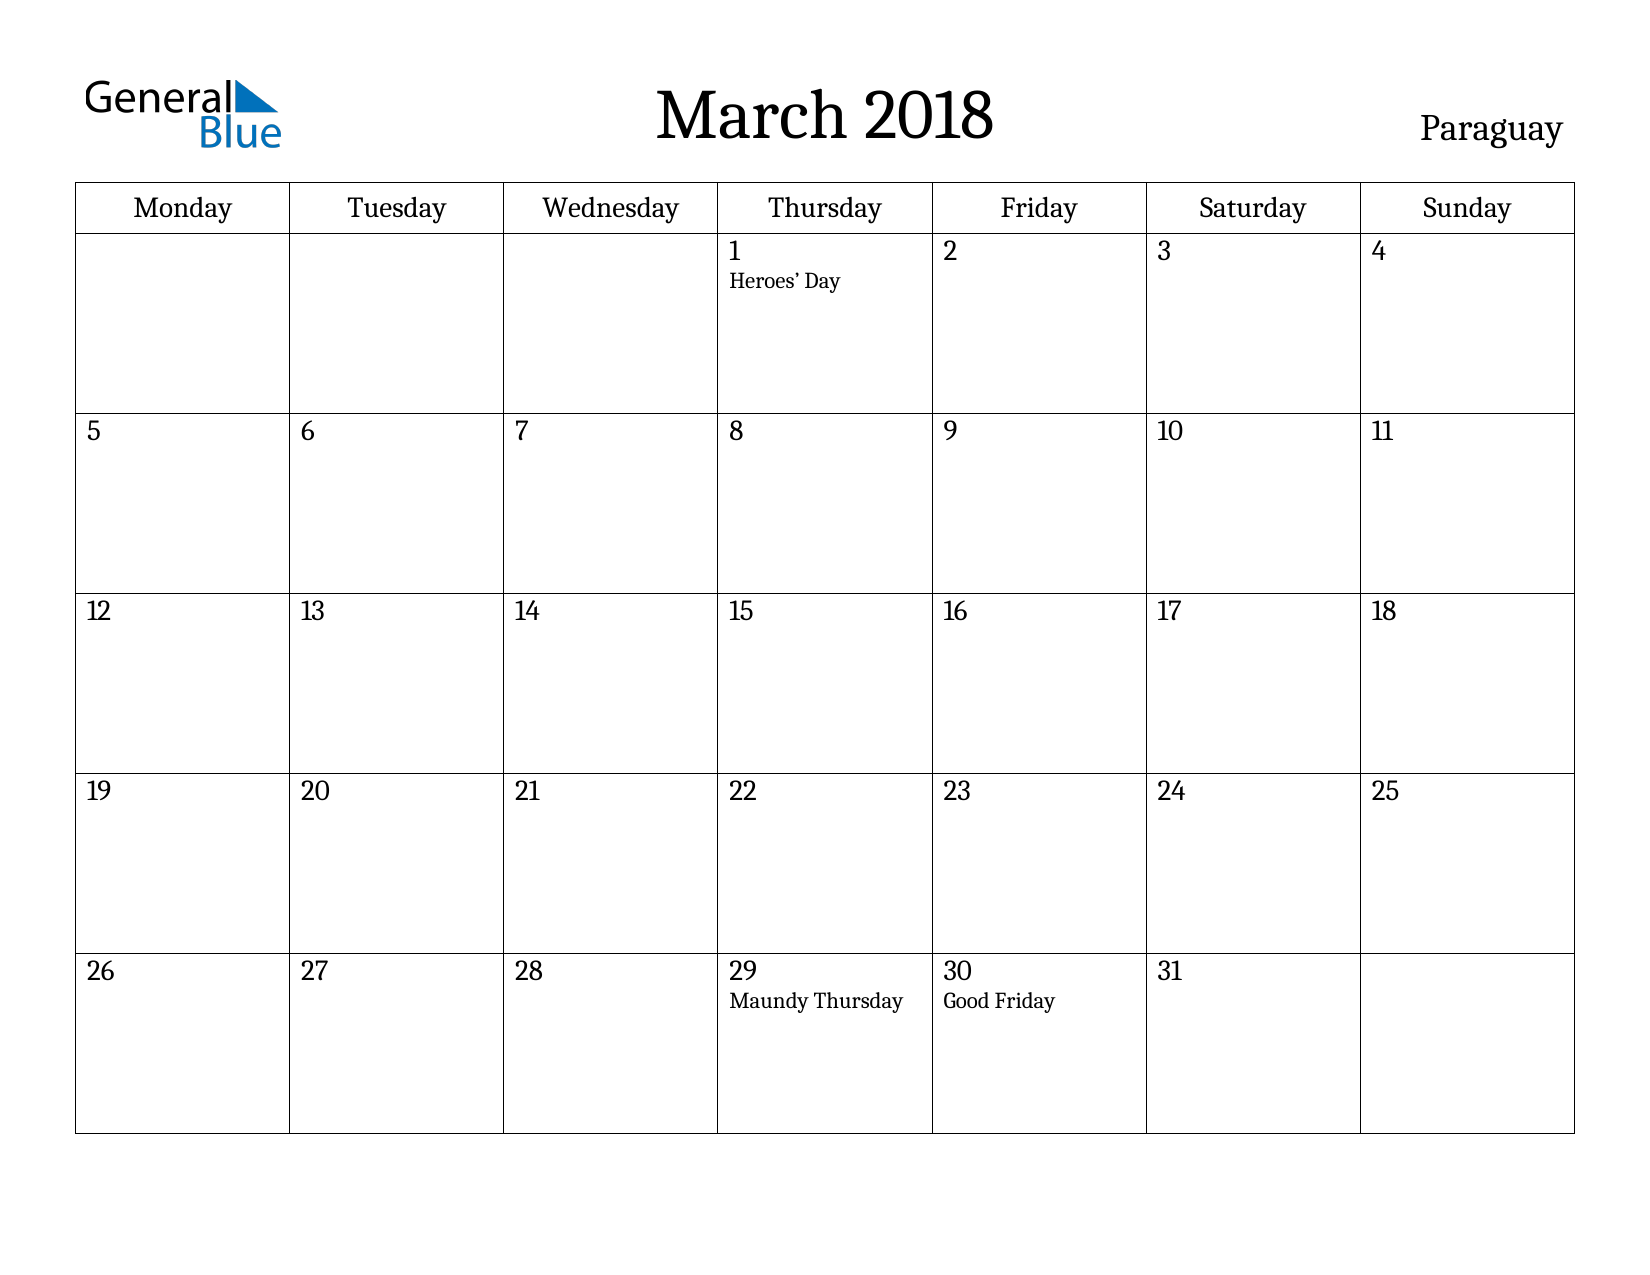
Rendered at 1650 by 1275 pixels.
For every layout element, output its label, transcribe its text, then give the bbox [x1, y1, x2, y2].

table_cell [718, 808, 932, 953]
table_cell [1361, 954, 1574, 987]
table_cell [1147, 267, 1360, 413]
table_cell [1361, 448, 1574, 593]
table_cell 6 [290, 414, 503, 447]
table_cell 24 [1147, 774, 1360, 807]
table_cell 2 [933, 234, 1146, 267]
table_cell [1147, 988, 1360, 1133]
table_cell 23 [933, 774, 1146, 807]
table_cell [504, 988, 717, 1133]
table_cell 27 [290, 954, 503, 987]
table_cell 12 [76, 594, 289, 627]
table_cell Heroes’ Day [718, 267, 932, 413]
table_cell Tuesday [290, 183, 503, 233]
table_cell [290, 448, 503, 593]
table_cell [76, 234, 289, 267]
table_cell 3 [1147, 234, 1360, 267]
table_cell 17 [1147, 594, 1360, 627]
table_header Paraguay [1146, 75, 1574, 182]
table_cell 19 [76, 774, 289, 807]
table_cell [933, 448, 1146, 593]
table_cell 10 [1147, 414, 1360, 447]
table_cell 9 [933, 414, 1146, 447]
table_cell [290, 988, 503, 1133]
table_cell [504, 808, 717, 953]
table_cell Thursday [718, 183, 932, 233]
table_cell [504, 627, 717, 773]
table_cell Friday [933, 183, 1146, 233]
table_cell [933, 267, 1146, 413]
table_cell [504, 234, 717, 267]
table_cell [76, 448, 289, 593]
table_cell [290, 234, 503, 267]
table_cell 8 [718, 414, 932, 447]
table_header March 2018 [504, 75, 1146, 182]
table_cell [76, 988, 289, 1133]
table_cell [1147, 808, 1360, 953]
table_cell [76, 808, 289, 953]
table_cell [290, 627, 503, 773]
table_cell 28 [504, 954, 717, 987]
table_header [76, 75, 503, 182]
table_cell 26 [76, 954, 289, 987]
table_cell [718, 448, 932, 593]
table_cell [1147, 627, 1360, 773]
table_cell 14 [504, 594, 717, 627]
table_cell Saturday [1147, 183, 1360, 233]
table_cell 21 [504, 774, 717, 807]
table_cell [504, 448, 717, 593]
table_cell [290, 808, 503, 953]
table_cell 11 [1361, 414, 1574, 447]
table_cell 16 [933, 594, 1146, 627]
table_cell [718, 627, 932, 773]
table_cell 7 [504, 414, 717, 447]
picture [86, 80, 281, 148]
table_cell [1361, 808, 1574, 953]
table_cell Maundy Thursday [718, 988, 932, 1133]
table_cell [1361, 267, 1574, 413]
table_cell [933, 808, 1146, 953]
table_cell [76, 627, 289, 773]
table_cell 18 [1361, 594, 1574, 627]
table_cell 22 [718, 774, 932, 807]
table_cell Wednesday [504, 183, 717, 233]
table_cell 5 [76, 414, 289, 447]
table_cell [290, 267, 503, 413]
table_cell 25 [1361, 774, 1574, 807]
table_cell 29 [718, 954, 932, 987]
table_cell 13 [290, 594, 503, 627]
table_cell [1147, 448, 1360, 593]
table_cell [504, 267, 717, 413]
table_cell 15 [718, 594, 932, 627]
table_cell Sunday [1361, 183, 1574, 233]
table_cell 30 [933, 954, 1146, 987]
table_cell [933, 627, 1146, 773]
table_cell Monday [76, 183, 289, 233]
table_cell 20 [290, 774, 503, 807]
table_cell [1361, 627, 1574, 773]
table_cell [1361, 988, 1574, 1133]
table_cell 31 [1147, 954, 1360, 987]
table_cell [76, 267, 289, 413]
table_cell 1 [718, 234, 932, 267]
table_cell 4 [1361, 234, 1574, 267]
table_cell Good Friday [933, 988, 1146, 1133]
